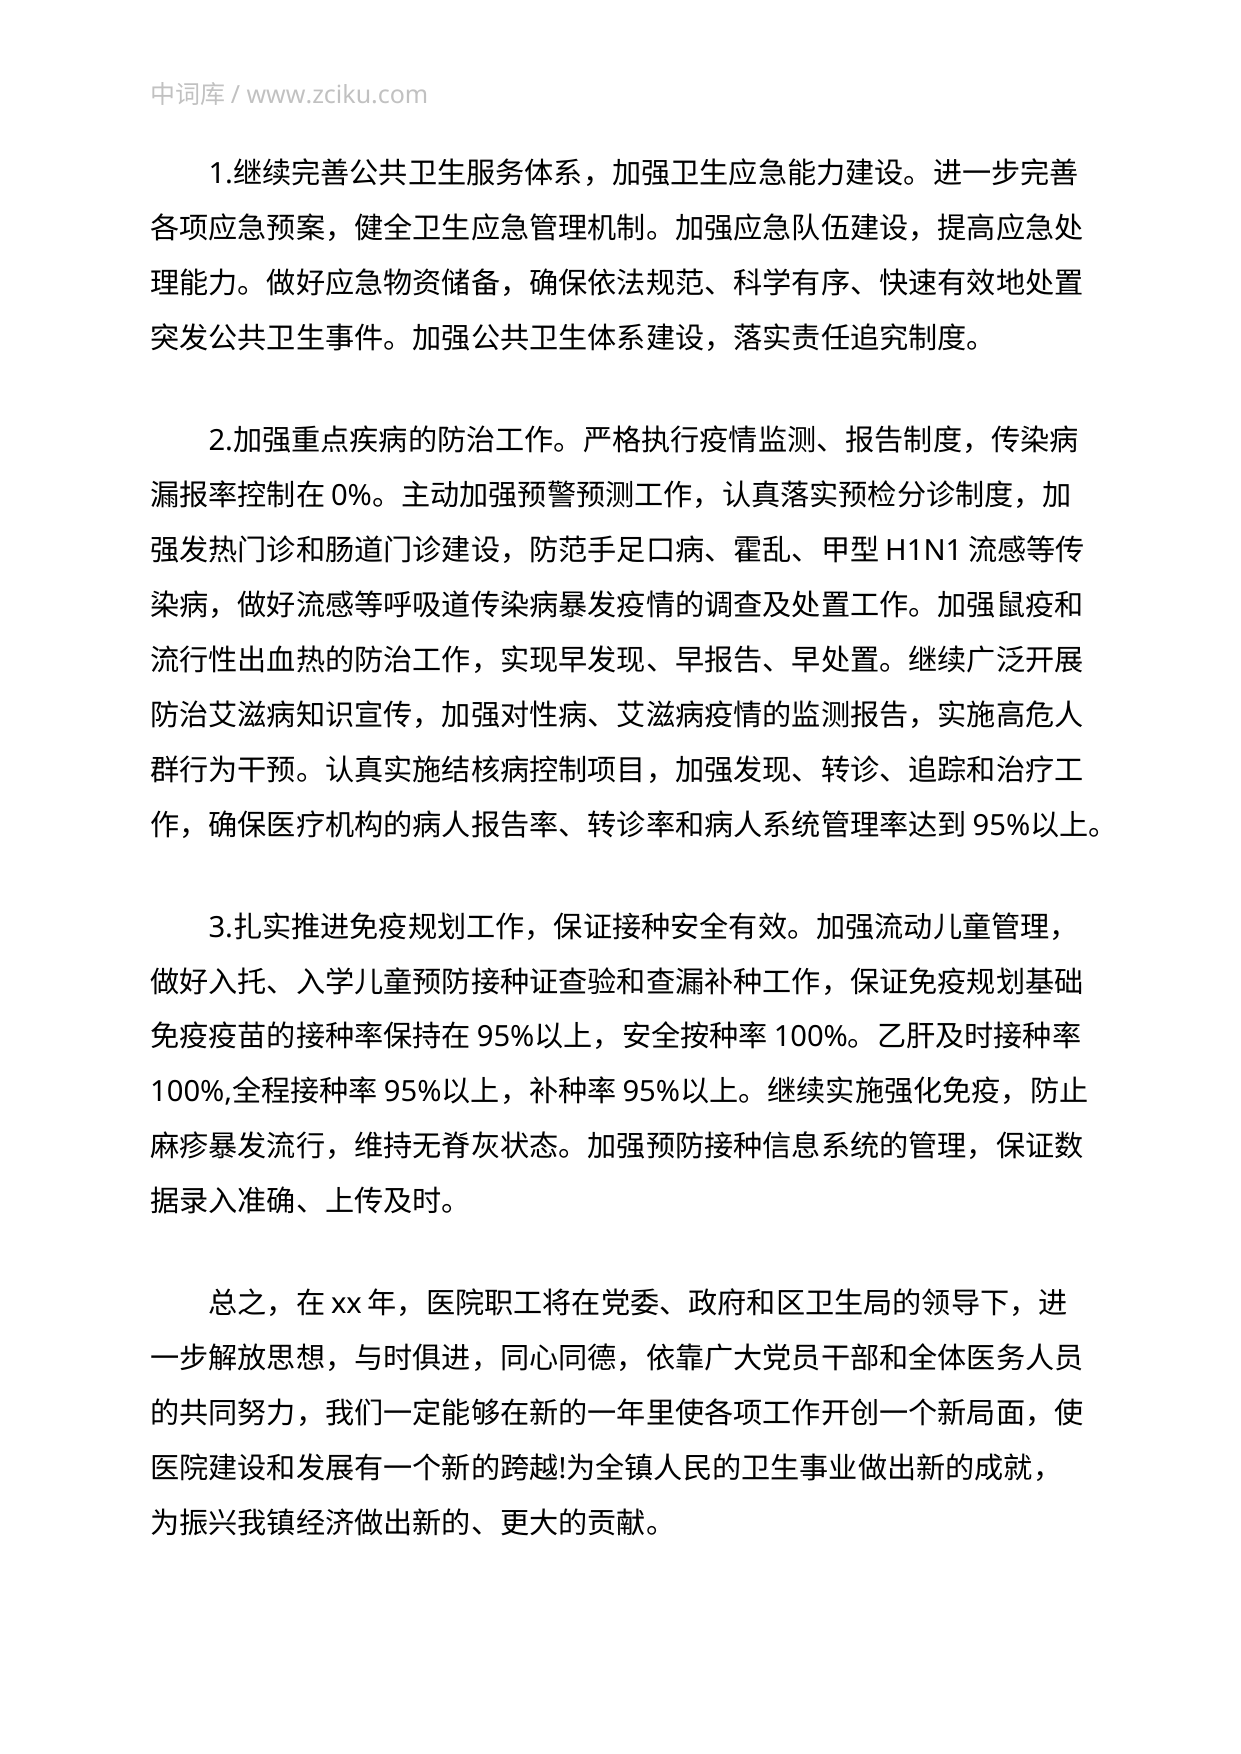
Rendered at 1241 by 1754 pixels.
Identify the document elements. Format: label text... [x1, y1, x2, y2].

text 总之，在xx年，医院职工将在党委、政府和区卫生局的领导下，进一步解放思想，与时俱进，同心同德，依靠广大党员干部和全体医务人员的共同努力，我们一定能够在新的一年里使各项工作开创一个新局面，使医院建设和发展有一个新的跨越!为全镇人民的卫生事业做出新的成就，为振兴我镇经济做出新的、更大的贡献。 [150, 1280, 1090, 1542]
text 2.加强重点疾病的防治工作。严格执行疫情监测、报告制度，传染病漏报率控制在0%。主动加强预警预测工作，认真落实预检分诊制度，加强发热门诊和肠道门诊建设，防范手足口病、霍乱、甲型H1N1流感等传染病，做好流感等呼吸道传染病暴发疫情的调查及处置工作。加强鼠疫和流行性出血热的防治工作，实现早发现、早报告、早处置。继续广泛开展防治艾滋病知识宣传，加强对性病、艾滋病疫情的监测报告，实施高危人群行为干预。认真实施结核病控制项目，加强发现、转诊、追踪和治疗工作，确保医疗机构的病人报告率、转诊率和病人系统管理率达到95%以上。 [150, 417, 1090, 843]
text 1.继续完善公共卫生服务体系，加强卫生应急能力建设。进一步完善各项应急预案，健全卫生应急管理机制。加强应急队伍建设，提高应急处理能力。做好应急物资储备，确保依法规范、科学有序、快速有效地处置突发公共卫生事件。加强公共卫生体系建设，落实责任追究制度。 [150, 150, 1090, 357]
text 3.扎实推进免疫规划工作，保证接种安全有效。加强流动儿童管理，做好入托、入学儿童预防接种证查验和查漏补种工作，保证免疫规划基础免疫疫苗的接种率保持在95%以上，安全按种率100%。乙肝及时接种率100%,全程接种率95%以上，补种率95%以上。继续实施强化免疫，防止麻疹暴发流行，维持无脊灰状态。加强预防接种信息系统的管理，保证数据录入准确、上传及时。 [150, 903, 1090, 1220]
